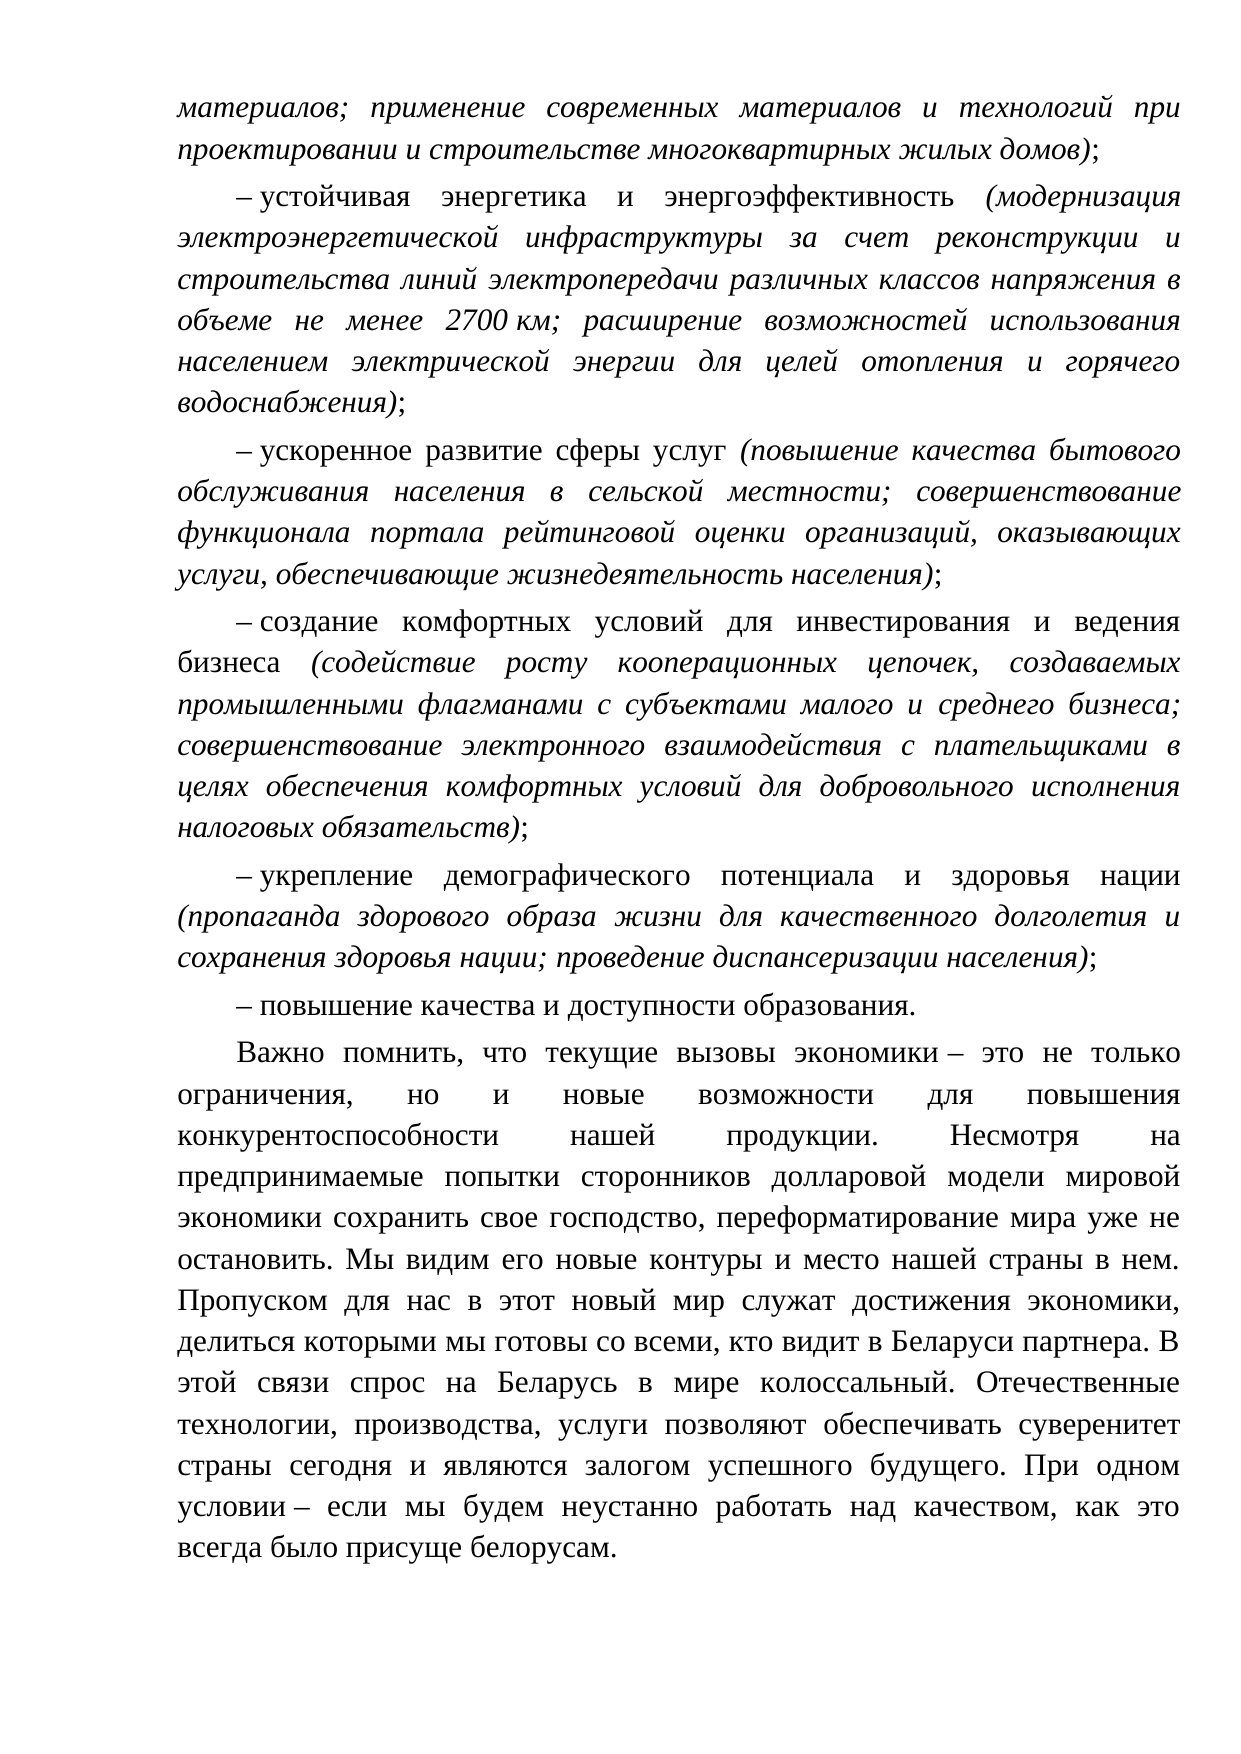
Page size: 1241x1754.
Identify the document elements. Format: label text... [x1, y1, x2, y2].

text Важно помнить, что текущие вызовы экономики – это не только ограничения, но и новые возможности для повышения конкурентоспособности нашей продукции. Несмотря на предпринимаемые попытки сторонников долларовой модели мировой экономики сохранить свое господство, переформатирование мира уже не остановить. Мы видим его новые контуры и место нашей страны в нем. Пропуском для нас в этот новый мир служат достижения экономики, делиться которыми мы готовы со всеми, кто видит в Беларуси партнера. В этой связи спрос на Беларусь в мире колоссальный. Отечественные технологии, производства, услуги позволяют обеспечивать суверенитет страны сегодня и являются залогом успешного будущего. При одном условии – если мы будем неустанно работать над качеством, как это всегда было присуще белорусам. [177, 1034, 1181, 1564]
text – повышение качества и доступности образования. [177, 986, 1181, 1022]
text – укрепление демографического потенциала и здоровья нации (пропаганда здорового образа жизни для качественного долголетия и сохранения здоровья нации; проведение диспансеризации населения); [177, 856, 1181, 974]
text – устойчивая энергетика и энергоэффективность (модернизация электроэнергетической инфраструктуры за счет реконструкции и строительства линий электропередачи различных классов напряжения в объеме не менее 2700 км; расширение возможностей использования населением электрической энергии для целей отопления и горячего водоснабжения); [177, 177, 1181, 419]
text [177, 89, 1181, 166]
text – создание комфортных условий для инвестирования и ведения бизнеса (содействие росту кооперационных цепочек, создаваемых промышленными флагманами с субъектами малого и среднего бизнеса; совершенствование электронного взаимодействия с плательщиками в целях обеспечения комфортных условий для добровольного исполнения налоговых обязательств); [177, 602, 1181, 844]
text – ускоренное развитие сферы услуг (повышение качества бытового обслуживания населения в сельской местности; совершенствование функционала портала рейтинговой оценки организаций, оказывающих услуги, обеспечивающие жизнедеятельность населения); [177, 431, 1181, 591]
